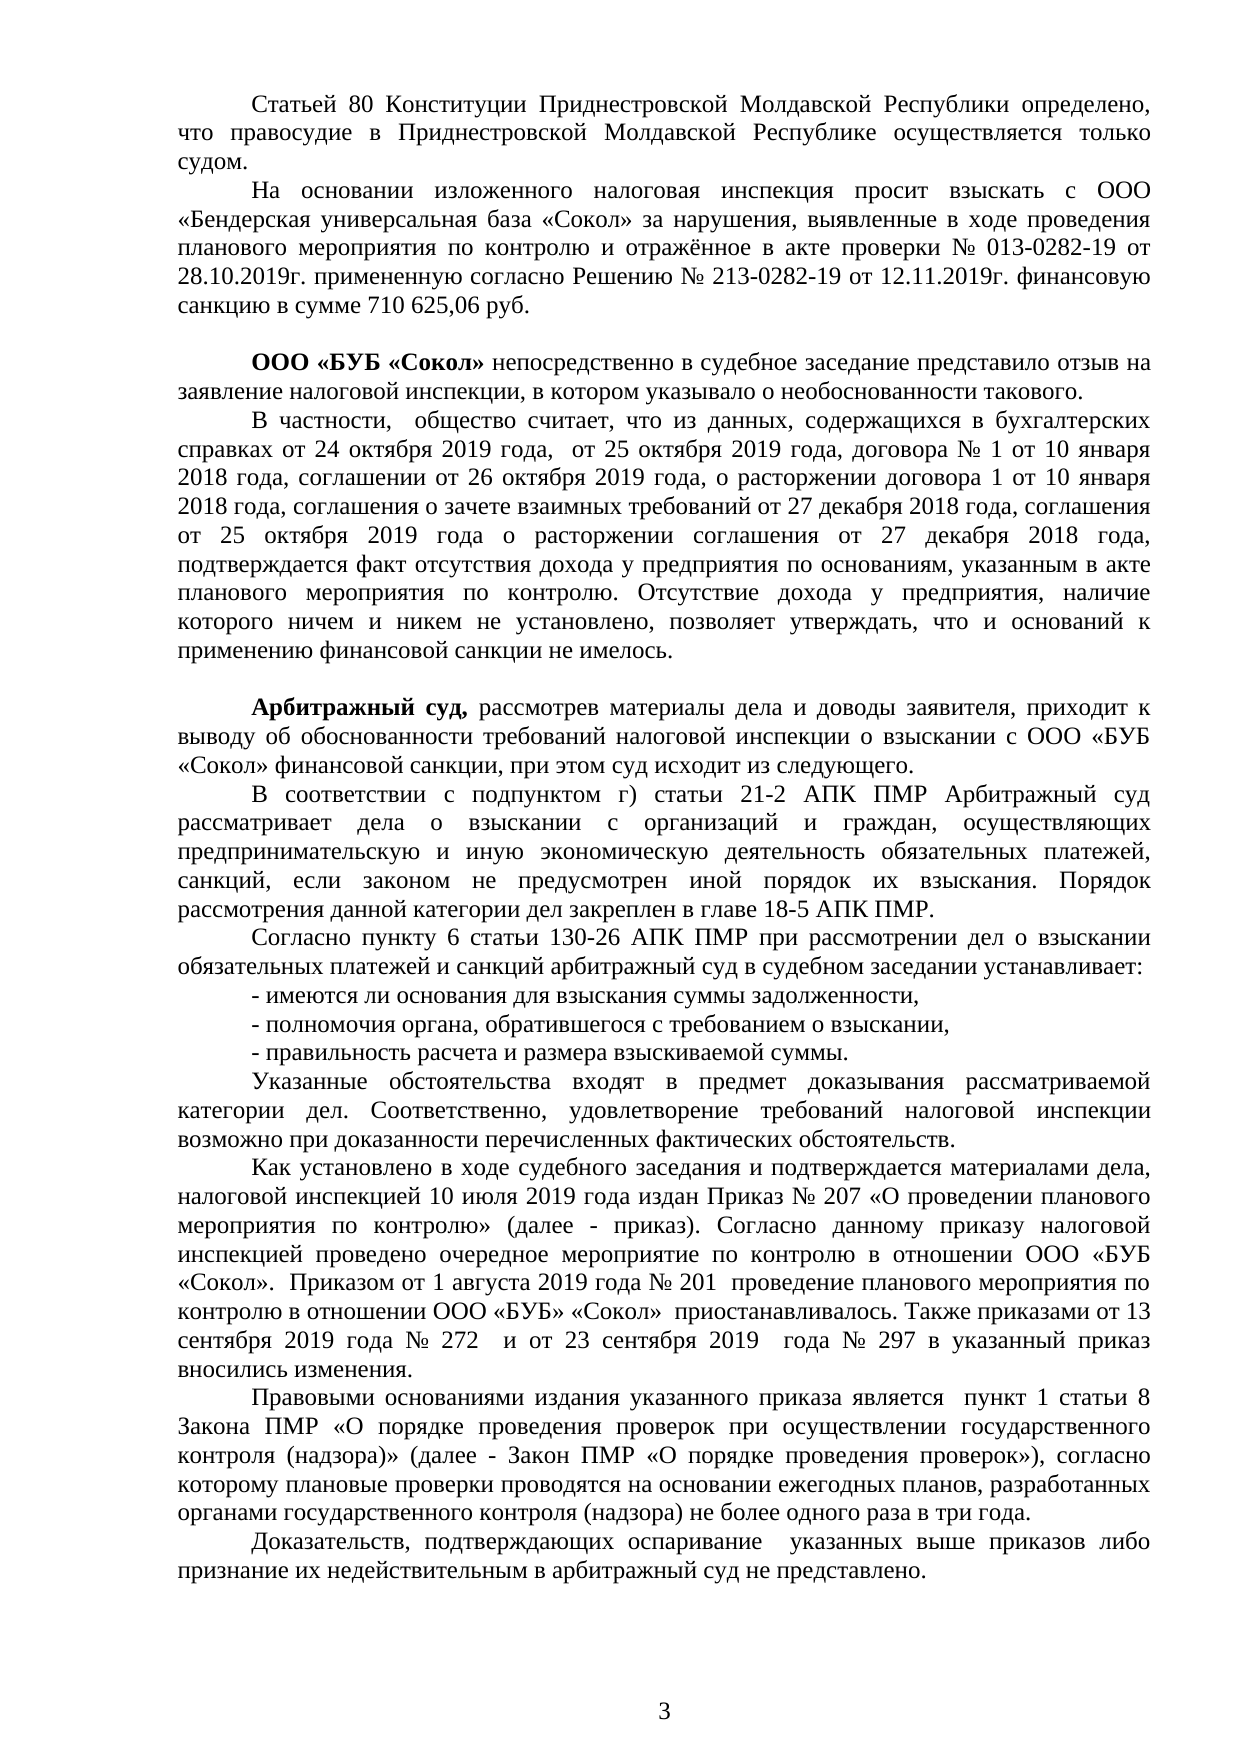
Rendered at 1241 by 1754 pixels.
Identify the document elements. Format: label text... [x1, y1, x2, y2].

text В соответствии с подпунктом г) статьи 21-2 АПК ПМР Арбитражный суд рассматривает дела о взыскании с организаций и граждан, осуществляющих предпринимательскую и иную экономическую деятельность обязательных платежей, санкций, если законом не предусмотрен иной порядок их взыскания. Порядок рассмотрения данной категории дел закреплен в главе 18-5 АПК ПМР. [177, 779, 1152, 922]
text Правовыми основаниями издания указанного приказа является пункт 1 статьи 8 Закона ПМР «О порядке проведения проверок при осуществлении государственного контроля (надзора)» (далее - Закон ПМР «О порядке проведения проверок»), согласно которому плановые проверки проводятся на основании ежегодных планов, разработанных органами государственного контроля (надзора) не более одного раза в три года. [177, 1382, 1152, 1526]
text - правильность расчета и размера взыскиваемой суммы. [177, 1037, 1152, 1066]
text - имеются ли основания для взыскания суммы задолженности, [177, 980, 1152, 1009]
text Указанные обстоятельства входят в предмет доказывания рассматриваемой категории дел. Соответственно, удовлетворение требований налоговой инспекции возможно при доказанности перечисленных фактических обстоятельств. [177, 1066, 1152, 1152]
text Согласно пункту 6 статьи 130-26 АПК ПМР при рассмотрении дел о взыскании обязательных платежей и санкций арбитражный суд в судебном заседании устанавливает: [177, 922, 1152, 980]
text На основании изложенного налоговая инспекция просит взыскать с ООО «Бендерская универсальная база «Сокол» за нарушения, выявленные в ходе проведения планового мероприятия по контролю и отражённое в акте проверки № 013-0282-19 от 28.10.2019г. примененную согласно Решению № 213-0282-19 от 12.11.2019г. финансовую санкцию в сумме 710 625,06 руб. [177, 175, 1152, 319]
text В частности, общество считает, что из данных, содержащихся в бухгалтерских справках от 24 октября 2019 года, от 25 октября 2019 года, договора № 1 от 10 января 2018 года, соглашении от 26 октября 2019 года, о расторжении договора 1 от 10 января 2018 года, соглашения о зачете взаимных требований от 27 декабря 2018 года, соглашения от 25 октября 2019 года о расторжении соглашения от 27 декабря 2018 года, подтверждается факт отсутствия дохода у предприятия по основаниям, указанным в акте планового мероприятия по контролю. Отсутствие дохода у предприятия, наличие которого ничем и никем не установлено, позволяет утверждать, что и оснований к применению финансовой санкции не имелось. [177, 405, 1152, 664]
text - полномочия органа, обратившегося с требованием о взыскании, [177, 1009, 1152, 1037]
text Статьей 80 Конституции Приднестровской Молдавской Республики определено, что правосудие в Приднестровской Молдавской Республике осуществляется только судом. [177, 89, 1152, 175]
text Доказательств, подтверждающих оспаривание указанных выше приказов либо признание их недействительным в арбитражный суд не представлено. [177, 1526, 1152, 1584]
text Как установлено в ходе судебного заседания и подтверждается материалами дела, налоговой инспекцией 10 июля 2019 года издан Приказ № 207 «О проведении планового мероприятия по контролю» (далее - приказ). Согласно данному приказу налоговой инспекцией проведено очередное мероприятие по контролю в отношении ООО «БУБ «Сокол». Приказом от 1 августа 2019 года № 201 проведение планового мероприятия по контролю в отношении ООО «БУБ» «Сокол» приостанавливалось. Также приказами от 13 сентября 2019 года № 272 и от 23 сентября 2019 года № 297 в указанный приказ вносились изменения. [177, 1152, 1152, 1382]
text Арбитражный суд, рассмотрев материалы дела и доводы заявителя, приходит к выводу об обоснованности требований налоговой инспекции о взыскании с ООО «БУБ «Сокол» финансовой санкции, при этом суд исходит из следующего. [177, 692, 1152, 779]
text ООО «БУБ «Сокол» непосредственно в судебное заседание представило отзыв на заявление налоговой инспекции, в котором указывало о необоснованности такового. [177, 347, 1152, 405]
